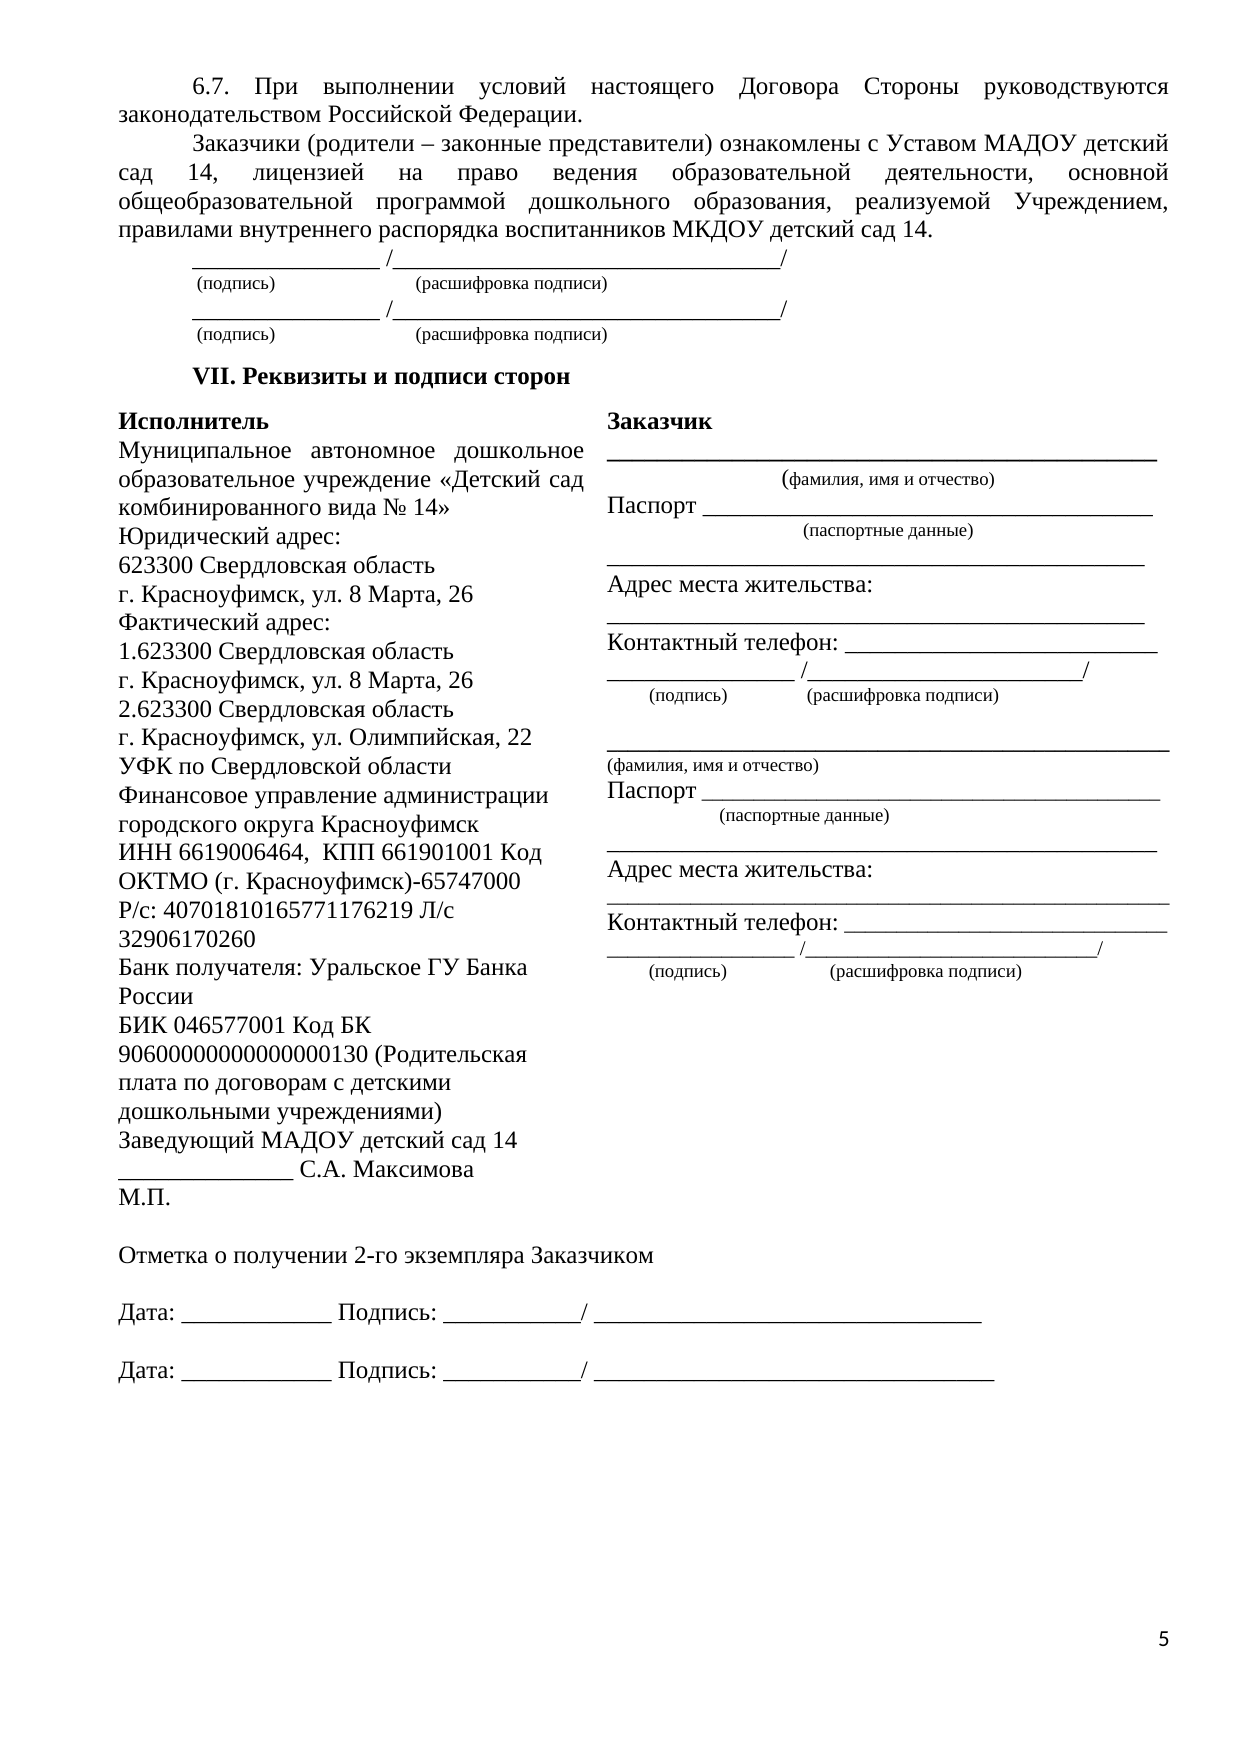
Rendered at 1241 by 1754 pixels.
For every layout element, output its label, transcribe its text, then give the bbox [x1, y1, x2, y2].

text _______________ /_______________________________/ [118, 243, 1169, 272]
text 6.7. При выполнении условий настоящего Договора Стороны руководствуются законодательством Российской Федерации. [118, 71, 1169, 128]
text Дата: ____________ Подпись: ___________/ _______________________________ [118, 1297, 1169, 1326]
table_header Заказчик ____________________________________________ (фамилия, имя и отчество) Паспорт ____________________________________ (паспортные данные) ___________________________________________ Адрес места жительства: ___________________________________________ Контактный телефон: _________________________ _______________ /______________________/ (подпись) (расшифровка подписи) ______________________________________________________ (фамилия, имя и отчество) Паспорт ____________________________________________ (паспортные данные) ____________________________________________ Адрес места жительства: ______________________________________________________ Контактный телефон: _______________________________ __________________ /____________________________/ (подпись) (расшифровка подписи) [596, 406, 1181, 1240]
text Заказчики (родители – законные представители) ознакомлены с Уставом МАДОУ детский сад 14, лицензией на право ведения образовательной деятельности, основной общеобразовательной программой дошкольного образования, реализуемой Учреждением, правилами внутреннего распорядка воспитанников МКДОУ детский сад 14. [118, 128, 1169, 243]
text Отметка о получении 2-го экземпляра Заказчиком [118, 1240, 1169, 1269]
text VII. Реквизиты и подписи сторон [118, 361, 1169, 389]
text (подпись) (расшифровка подписи) [118, 272, 1169, 294]
text Дата: ____________ Подпись: ___________/ ________________________________ [118, 1355, 1169, 1384]
table_header Исполнитель Муниципальное автономное дошкольное образовательное учреждение «Детский сад комбинированного вида № 14» Юридический адрес: 623300 Свердловская область г. Красноуфимск, ул. 8 Марта, 26 Фактический адрес: 1.623300 Свердловская область г. Красноуфимск, ул. 8 Марта, 26 2.623300 Свердловская область г. Красноуфимск, ул. Олимпийская, 22 УФК по Свердловской области Финансовое управление администрации городского округа Красноуфимск ИНН 6619006464, КПП 661901001 Код ОКТМО (г. Красноуфимск)-65747000 Р/с: 40701810165771176219 Л/с 32906170260 Банк получателя: Уральское ГУ Банка России БИК 046577001 Код БК 90600000000000000130 (Родительская плата по договорам с детскими дошкольными учреждениями) Заведующий МАДОУ детский сад 14 ______________ С.А. Максимова М.П. [107, 406, 596, 1240]
text (подпись) (расшифровка подписи) [118, 322, 1169, 344]
text _______________ /_______________________________/ [118, 294, 1169, 322]
